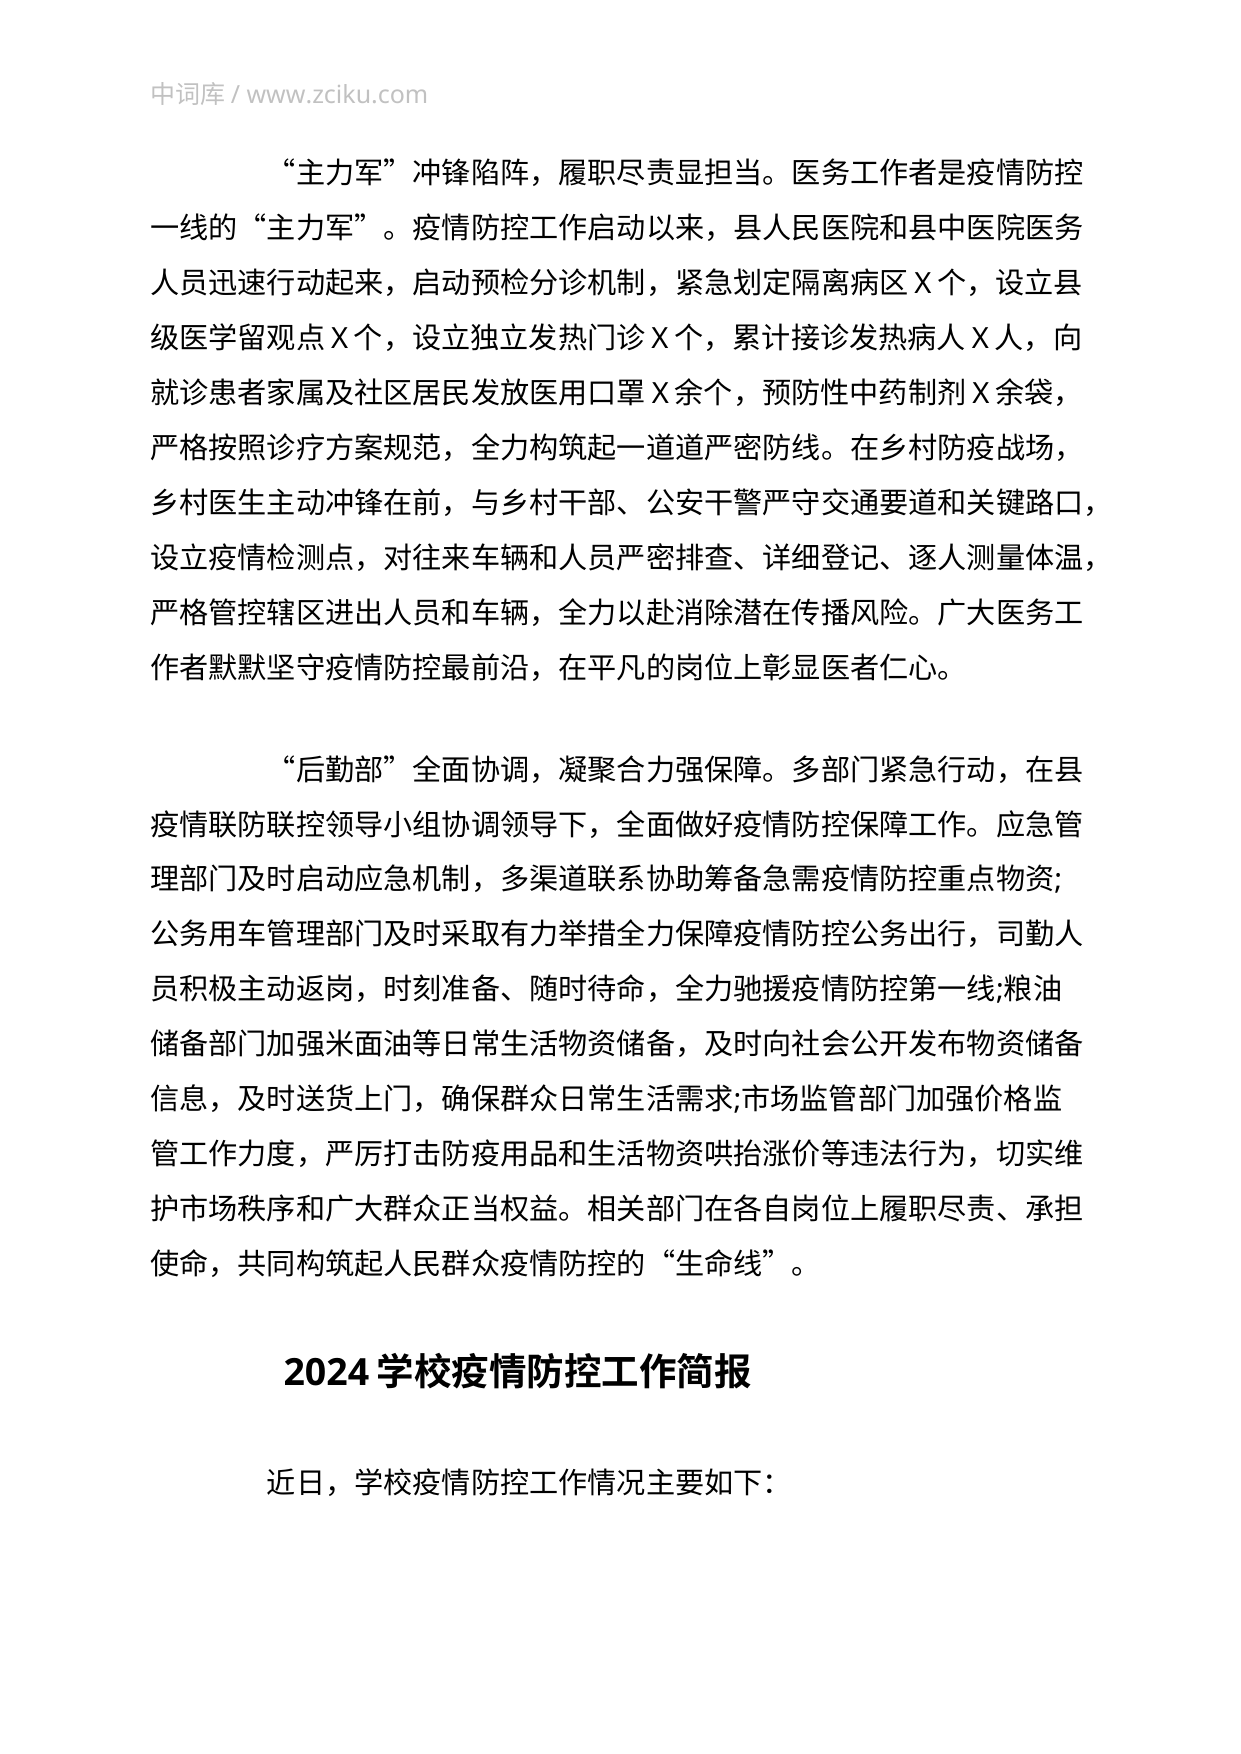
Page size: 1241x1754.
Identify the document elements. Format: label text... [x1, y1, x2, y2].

text “后勤部”全面协调，凝聚合力强保障。多部门紧急行动，在县疫情联防联控领导小组协调领导下，全面做好疫情防控保障工作。应急管理部门及时启动应急机制，多渠道联系协助筹备急需疫情防控重点物资;公务用车管理部门及时采取有力举措全力保障疫情防控公务出行，司勤人员积极主动返岗，时刻准备、随时待命，全力驰援疫情防控第一线;粮油储备部门加强米面油等日常生活物资储备，及时向社会公开发布物资储备信息，及时送货上门，确保群众日常生活需求;市场监管部门加强价格监管工作力度，严厉打击防疫用品和生活物资哄抬涨价等违法行为，切实维护市场秩序和广大群众正当权益。相关部门在各自岗位上履职尽责、承担使命，共同构筑起人民群众疫情防控的“生命线”。 [150, 746, 1090, 1283]
text “主力军”冲锋陷阵，履职尽责显担当。医务工作者是疫情防控一线的“主力军”。疫情防控工作启动以来，县人民医院和县中医院医务人员迅速行动起来，启动预检分诊机制，紧急划定隔离病区X个，设立县级医学留观点X个，设立独立发热门诊X个，累计接诊发热病人X人，向就诊患者家属及社区居民发放医用口罩X余个，预防性中药制剂X余袋，严格按照诊疗方案规范，全力构筑起一道道严密防线。在乡村防疫战场，乡村医生主动冲锋在前，与乡村干部、公安干警严守交通要道和关键路口，设立疫情检测点，对往来车辆和人员严密排查、详细登记、逐人测量体温，严格管控辖区进出人员和车辆，全力以赴消除潜在传播风险。广大医务工作者默默坚守疫情防控最前沿，在平凡的岗位上彰显医者仁心。 [150, 150, 1090, 687]
text 近日，学校疫情防控工作情况主要如下： [150, 1460, 1090, 1502]
text 2024学校疫情防控工作简报 [150, 1342, 1090, 1397]
